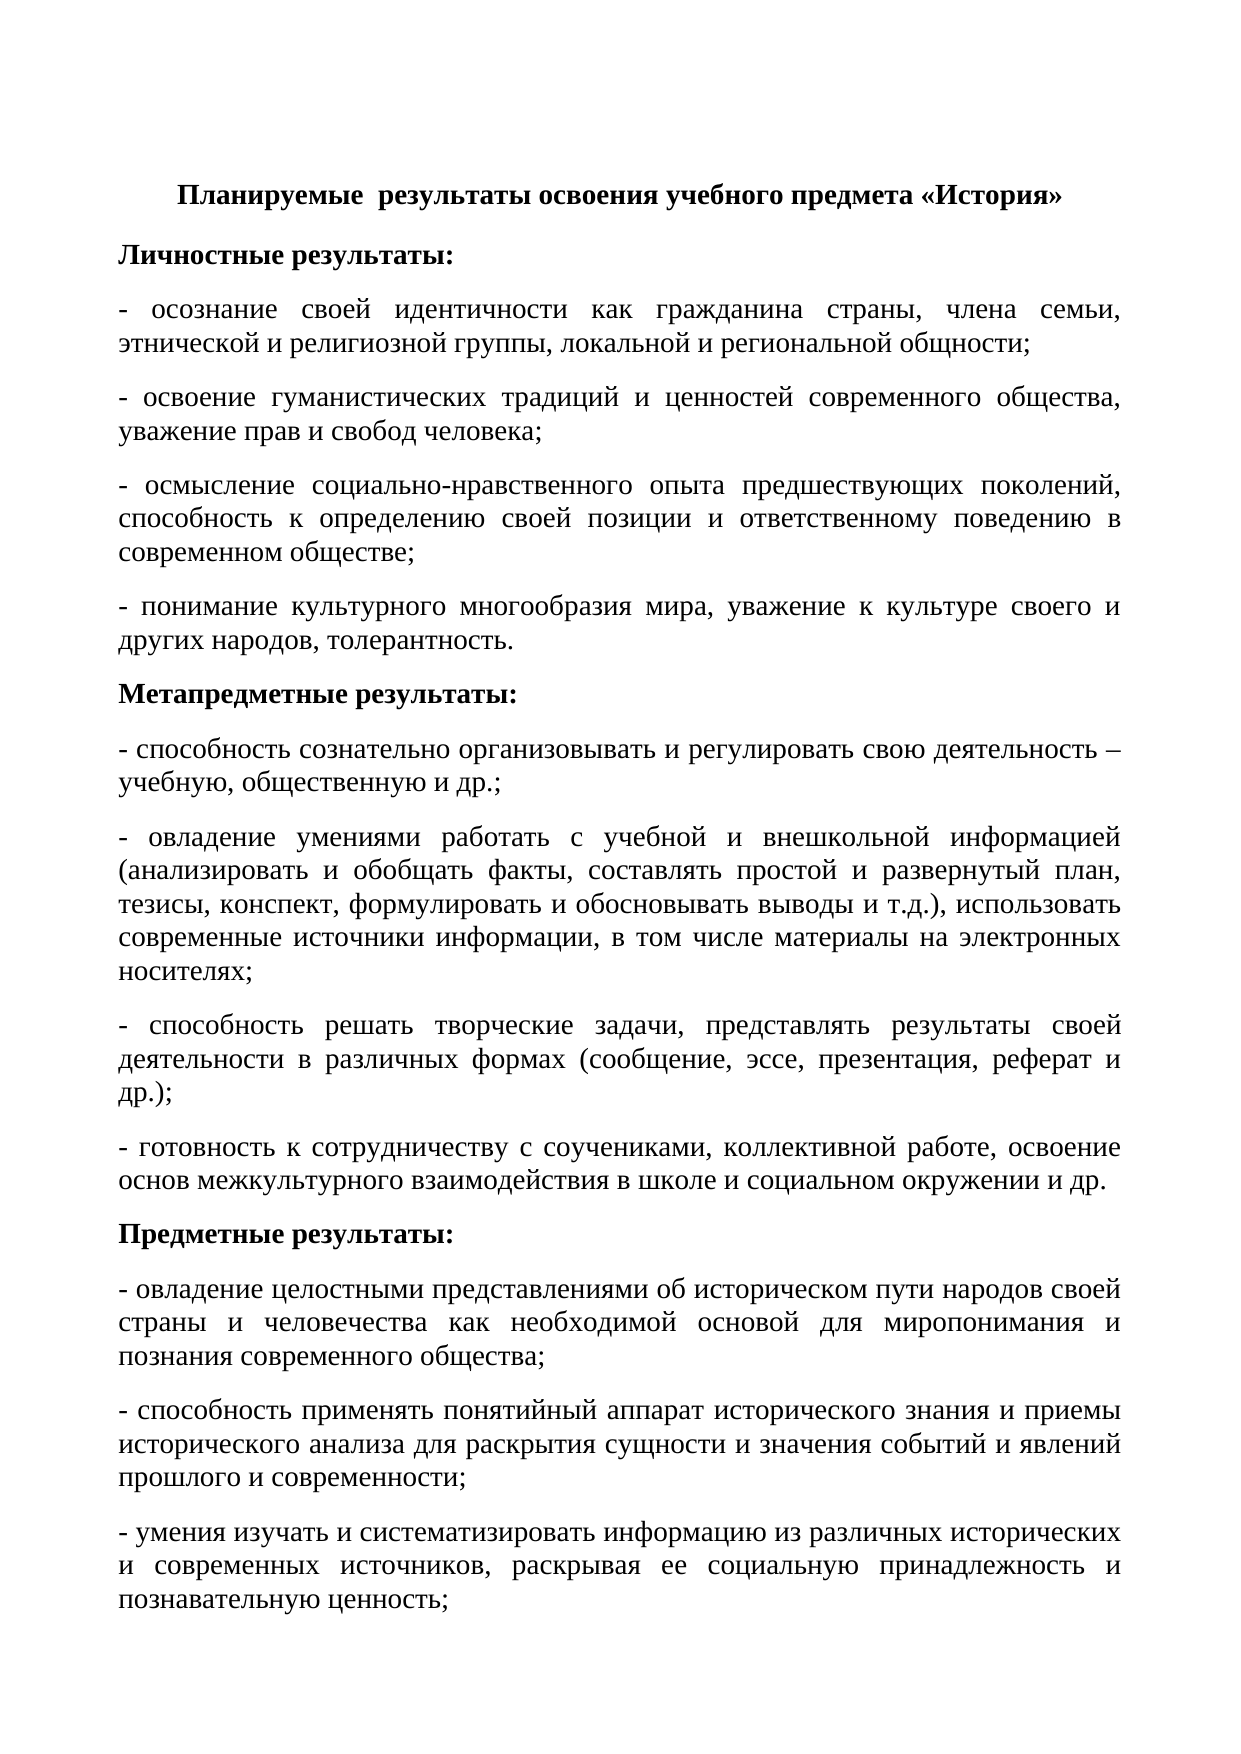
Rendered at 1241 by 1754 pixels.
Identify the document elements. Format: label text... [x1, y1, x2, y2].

text Личностные результаты: [118, 237, 1122, 270]
text - способность решать творческие задачи, представлять результаты своей деятельности в различных формах (сообщение, эссе, презентация, реферат и др.); [118, 1007, 1122, 1108]
text - способность применять понятийный аппарат исторического знания и приемы исторического анализа для раскрытия сущности и значения событий и явлений прошлого и современности; [118, 1392, 1122, 1493]
text - осмысление социально-нравственного опыта предшествующих поколений, способность к определению своей позиции и ответственному поведению в современном обществе; [118, 467, 1122, 568]
text - овладение целостными представлениями об историческом пути народов своей страны и человечества как необходимой основой для миропонимания и познания современного общества; [118, 1271, 1122, 1372]
text - готовность к сотрудничеству с соучениками, коллективной работе, освоение основ межкультурного взаимодействия в школе и социальном окружении и др. [118, 1129, 1122, 1196]
text - понимание культурного многообразия мира, уважение к культуре своего и других народов, толерантность. [118, 588, 1122, 656]
text Планируемые результаты освоения учебного предмета «История» [118, 177, 1122, 211]
text - овладение умениями работать с учебной и внешкольной информацией (анализировать и обобщать факты, составлять простой и развернутый план, тезисы, конспект, формулировать и обосновывать выводы и т.д.), использовать современные источники информации, в том числе материалы на электронных носителях; [118, 819, 1122, 986]
text Предметные результаты: [118, 1217, 1122, 1250]
text Метапредметные результаты: [118, 676, 1122, 710]
text - способность сознательно организовывать и регулировать свою деятельность – учебную, общественную и др.; [118, 731, 1122, 798]
text - осознание своей идентичности как гражданина страны, члена семьи, этнической и религиозной группы, локальной и региональной общности; [118, 291, 1122, 358]
text - умения изучать и систематизировать информацию из различных исторических и современных источников, раскрывая ее социальную принадлежность и познавательную ценность; [118, 1514, 1122, 1614]
text - освоение гуманистических традиций и ценностей современного общества, уважение прав и свобод человека; [118, 379, 1122, 446]
